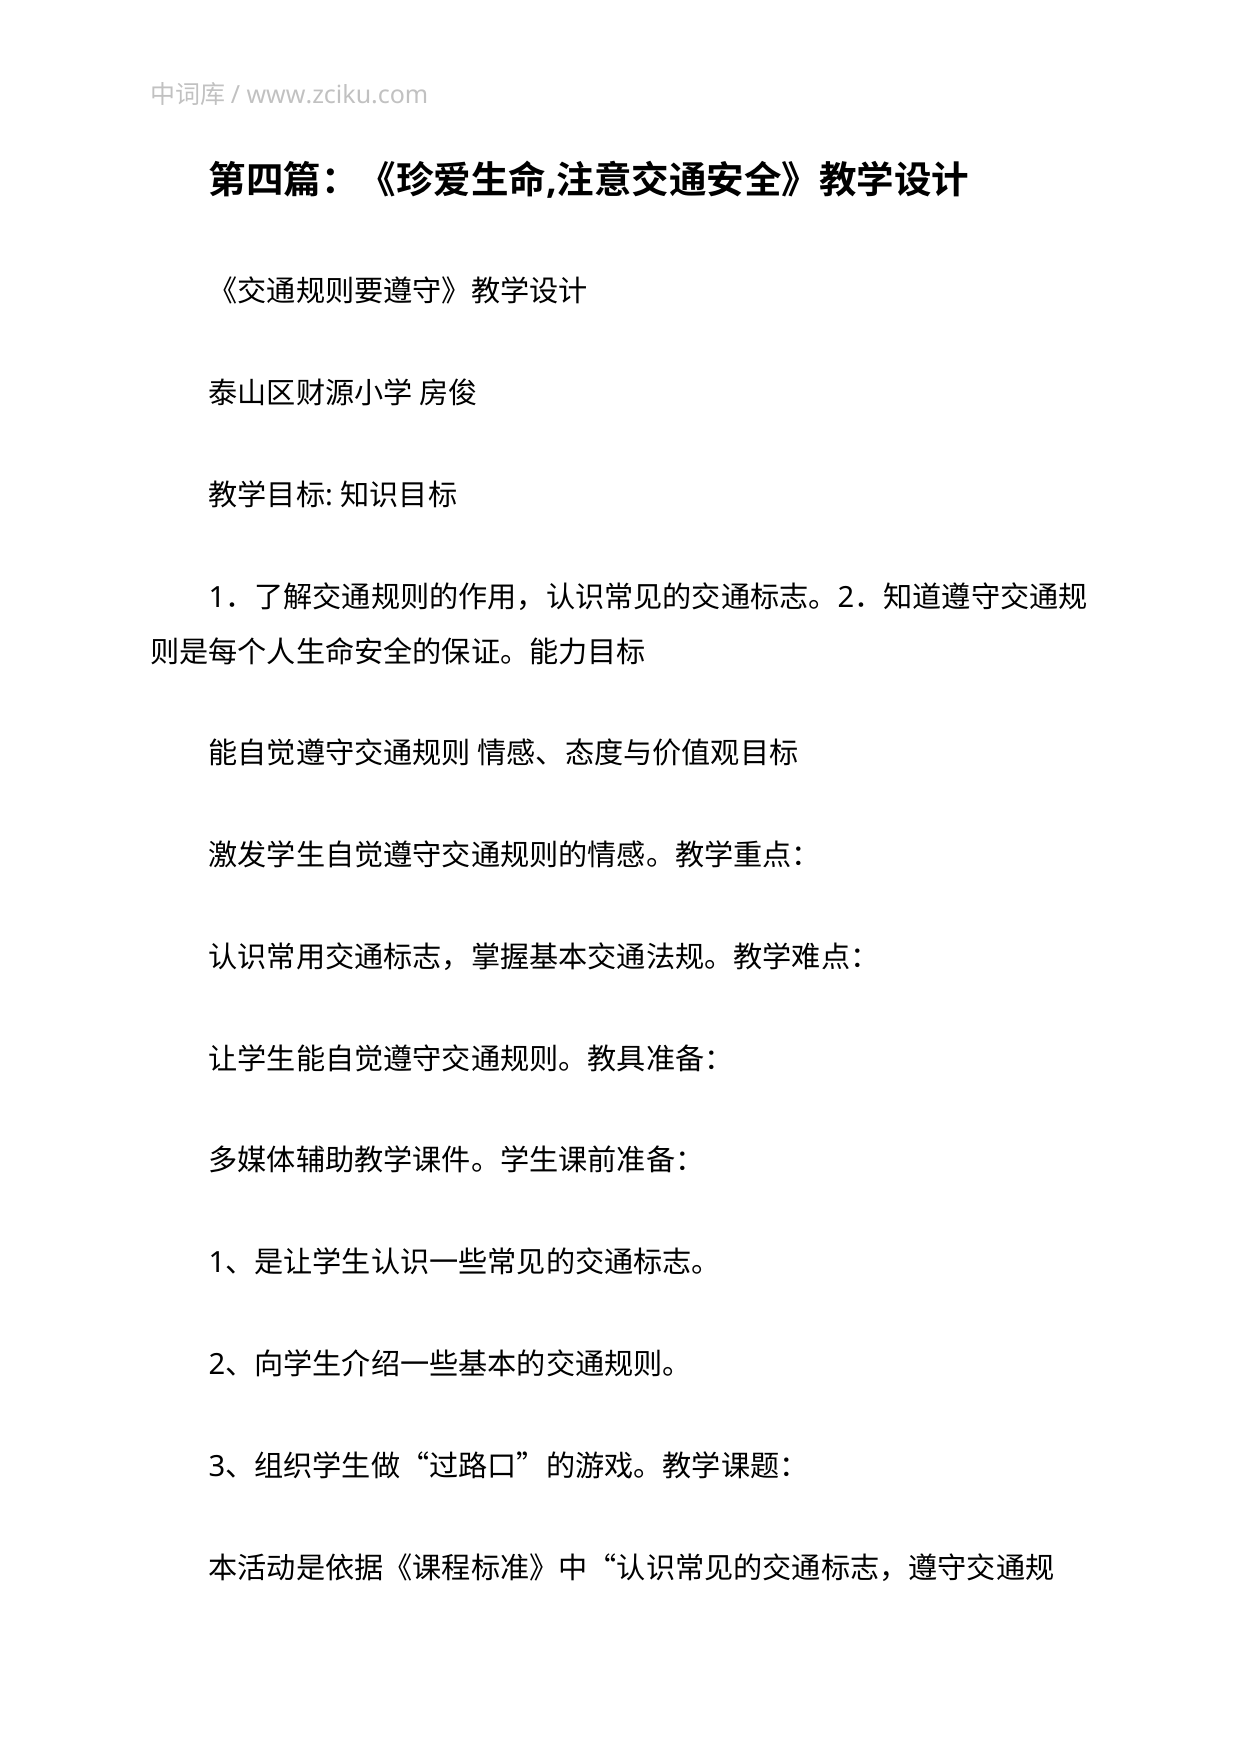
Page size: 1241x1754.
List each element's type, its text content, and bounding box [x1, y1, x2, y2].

text 2、向学生介绍一些基本的交通规则。 [150, 1341, 1090, 1383]
text 3、组织学生做“过路口”的游戏。教学课题： [150, 1443, 1090, 1485]
text 教学目标: 知识目标 [150, 471, 1090, 513]
text 1、是让学生认识一些常见的交通标志。 [150, 1239, 1090, 1281]
text 让学生能自觉遵守交通规则。教具准备： [150, 1035, 1090, 1077]
text 能自觉遵守交通规则 情感、态度与价值观目标 [150, 730, 1090, 772]
text 第四篇：《珍爱生命,注意交通安全》教学设计 [150, 150, 1090, 204]
text 激发学生自觉遵守交通规则的情感。教学重点： [150, 832, 1090, 874]
text 《交通规则要遵守》教学设计 [150, 268, 1090, 310]
text 认识常用交通标志，掌握基本交通法规。教学难点： [150, 933, 1090, 976]
text 多媒体辅助教学课件。学生课前准备： [150, 1137, 1090, 1179]
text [150, 1545, 1090, 1587]
text 泰山区财源小学 房俊 [150, 369, 1090, 412]
text 1．了解交通规则的作用，认识常见的交通标志。2．知道遵守交通规则是每个人生命安全的保证。能力目标 [150, 573, 1090, 670]
